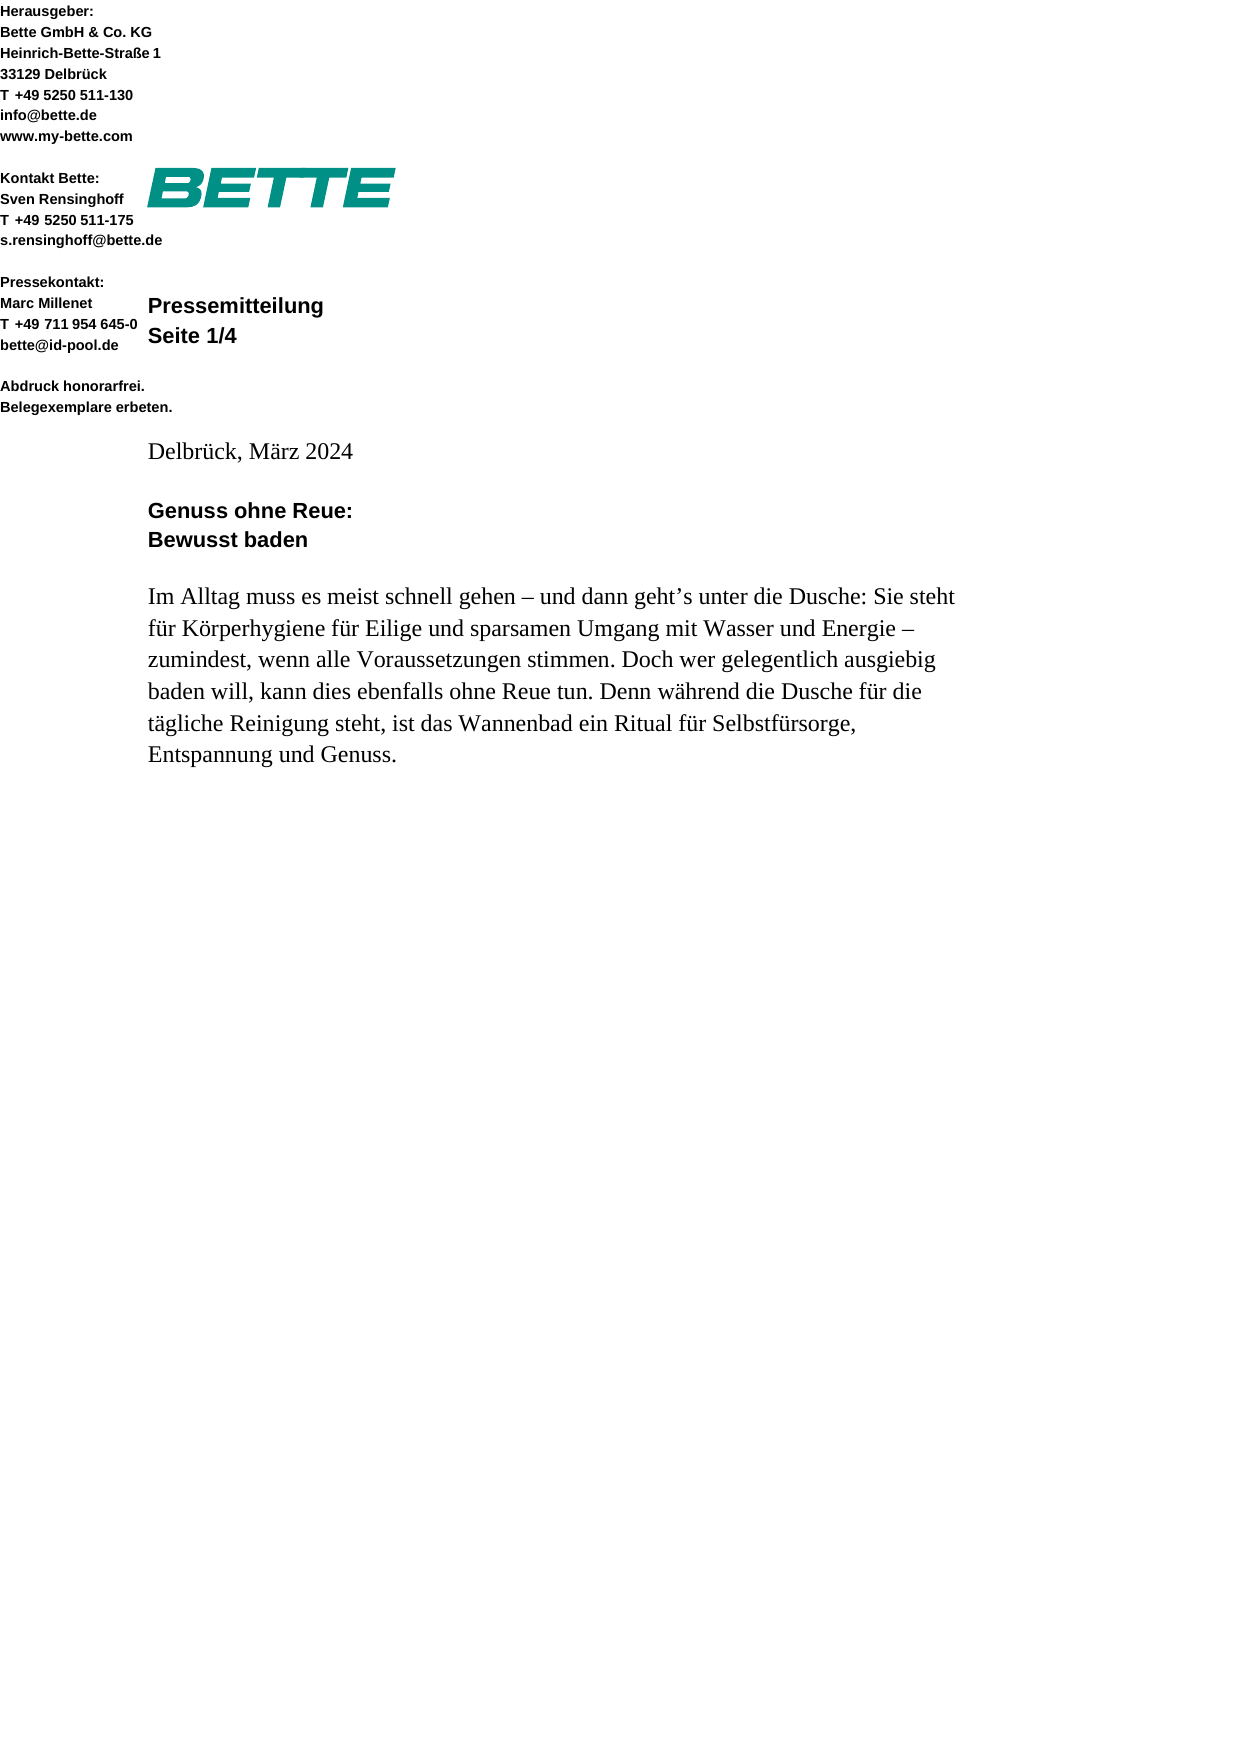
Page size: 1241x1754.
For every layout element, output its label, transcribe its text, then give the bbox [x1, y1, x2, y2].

text Im Alltag muss es meist schnell gehen – und dann geht’s unter die Dusche: Sie steht für Körperhygiene für Eilige und sparsamen Umgang mit Wasser und Energie – zumindest, wenn alle Voraussetzungen stimmen. Doch wer gelegentlich ausgiebig baden will, kann dies ebenfalls ohne Reue tun. Denn während die Dusche für die tägliche Reinigung steht, ist das Wannenbad ein Ritual für Selbstfürsorge, Entspannung und Genuss. [148, 582, 968, 768]
text Delbrück, März 2024 [148, 436, 968, 466]
text Bewusst baden [148, 524, 968, 553]
text Genuss ohne Reue: [148, 495, 968, 524]
